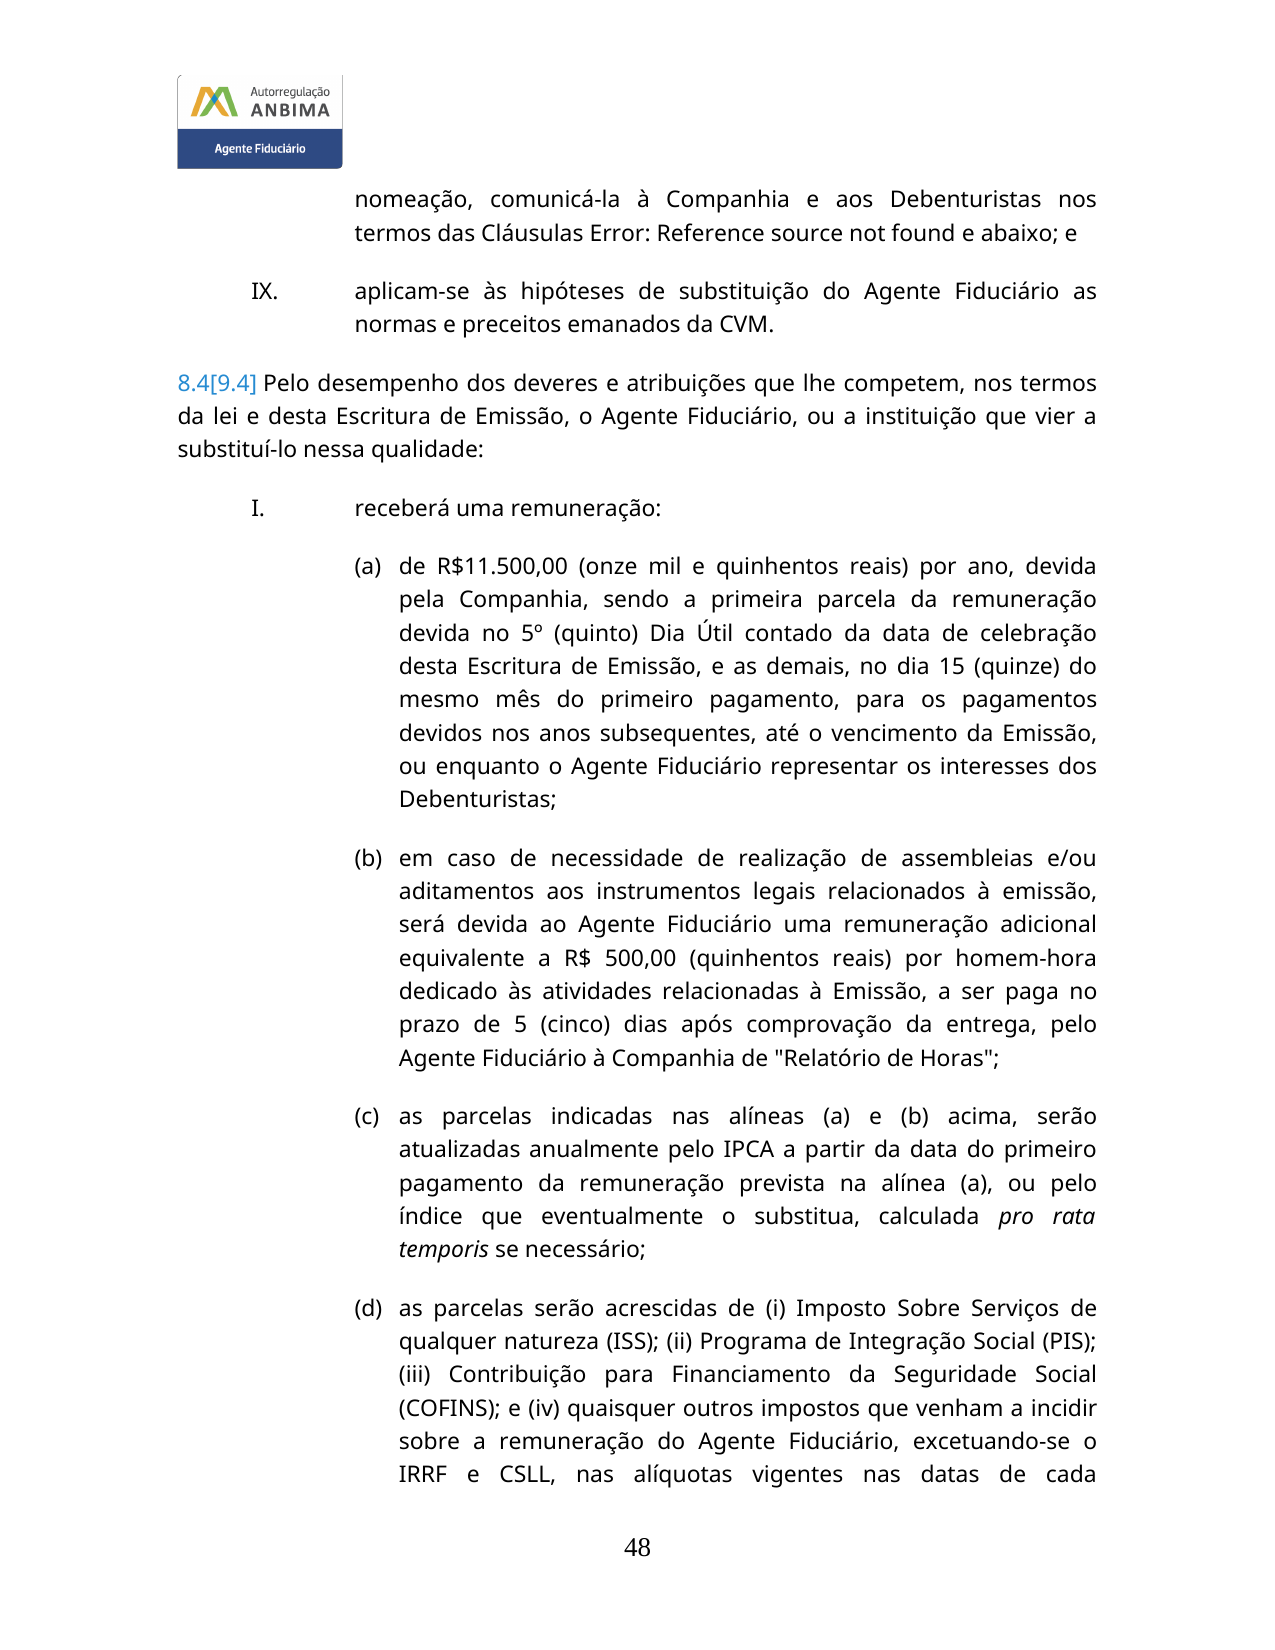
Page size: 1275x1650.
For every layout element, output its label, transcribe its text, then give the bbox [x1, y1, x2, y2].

list as parcelas indicadas nas alíneas (a) e (b) acima, serão atualizadas anualmente pelo IPCA a partir da data do primeiro pagamento da remuneração prevista na alínea (a), ou pelo índice que eventualmente o substitua, calculada pro rata temporis se necessário; [354, 1098, 1098, 1264]
list receberá uma remuneração: [251, 489, 1098, 523]
list Pelo desempenho dos deveres e atribuições que lhe competem, nos termos da lei e desta Escritura de Emissão, o Agente Fiduciário, ou a instituição que vier a substituí-lo nessa qualidade: [177, 364, 1098, 464]
picture [177, 75, 343, 169]
list de R$11.500,00 (onze mil e quinhentos reais) por ano, devida pela Companhia, sendo a primeira parcela da remuneração devida no 5º (quinto) Dia Útil contado da data de celebração desta Escritura de Emissão, e as demais, no dia 15 (quinze) do mesmo mês do primeiro pagamento, para os pagamentos devidos nos anos subsequentes, até o vencimento da Emissão, ou enquanto o Agente Fiduciário representar os interesses dos Debenturistas; [354, 548, 1098, 814]
list em caso de necessidade de realização de assembleias e/ou aditamentos aos instrumentos legais relacionados à emissão, será devida ao Agente Fiduciário uma remuneração adicional equivalente a R$ 500,00 (quinhentos reais) por homem-hora dedicado às atividades relacionadas à Emissão, a ser paga no prazo de 5 (cinco) dias após comprovação da entrega, pelo Agente Fiduciário à Companhia de "Relatório de Horas"; [354, 839, 1098, 1073]
list aplicam-se às hipóteses de substituição do Agente Fiduciário as normas e preceitos emanados da CVM. [251, 273, 1098, 339]
